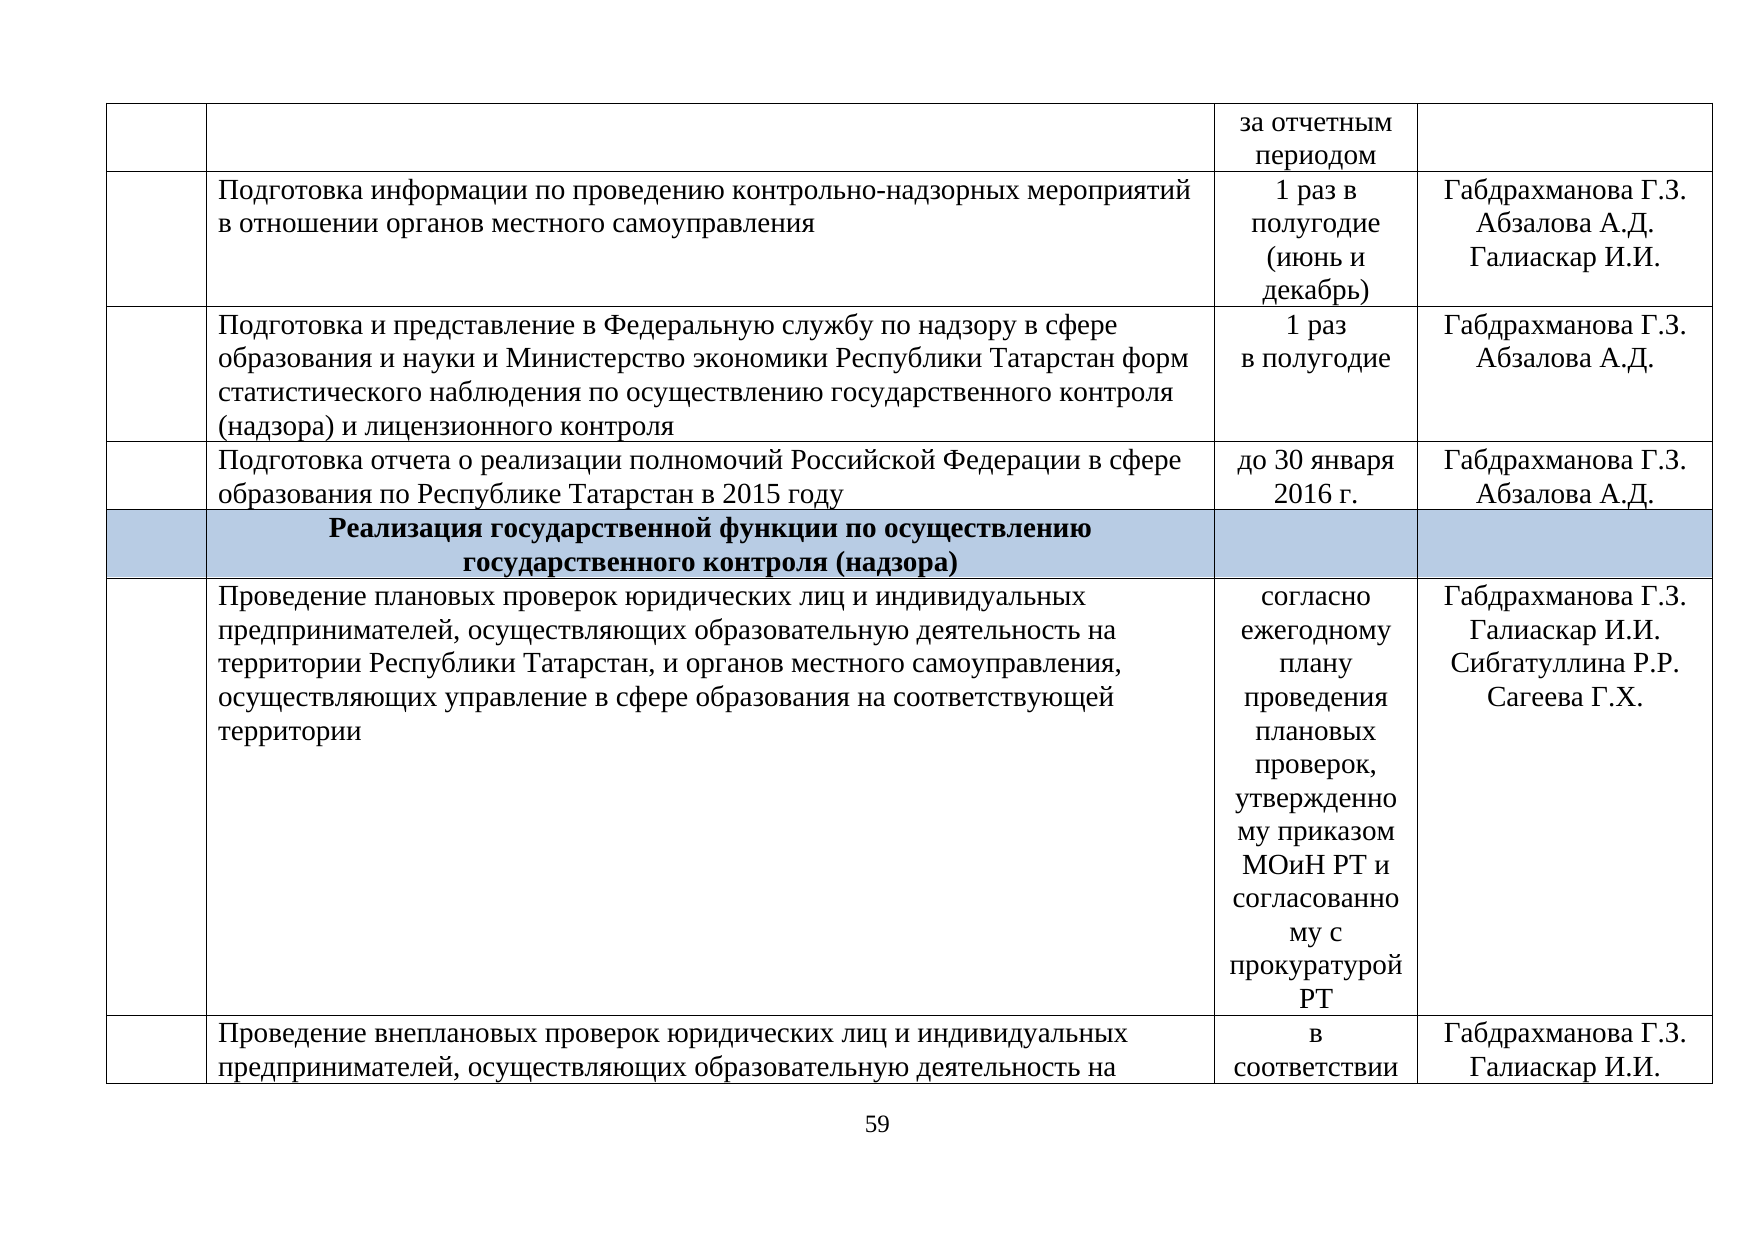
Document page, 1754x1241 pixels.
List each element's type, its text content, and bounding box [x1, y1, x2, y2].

table_cell [107, 510, 206, 577]
table_cell Габдрахманова Г.З. Абзалова А.Д. Галиаскар И.И. [1418, 172, 1712, 306]
table_cell 1 раз в полугодие [1215, 307, 1417, 441]
table_cell [107, 307, 206, 441]
table_cell Проведение плановых проверок юридических лиц и индивидуальных предпринимателей, осуществляющих образовательную деятельность на территории Республики Татарстан, и органов местного самоуправления, осуществляющих управление в сфере образования на соответствующей территории [207, 579, 1214, 1014]
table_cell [1215, 104, 1417, 171]
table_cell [1215, 1016, 1417, 1083]
table_cell [1215, 510, 1417, 577]
table_cell согласно ежегодному плану проведения плановых проверок, утвержденному приказом МОиН РТ и согласованному с прокуратурой РТ [1215, 579, 1417, 1014]
table_cell [107, 172, 206, 306]
table_cell [1418, 510, 1712, 577]
table_cell до 30 января 2016 г. [1215, 442, 1417, 509]
table_cell Габдрахманова Г.З. Абзалова А.Д. [1418, 307, 1712, 441]
table_cell Подготовка и представление в Федеральную службу по надзору в сфере образования и науки и Министерство экономики Республики Татарстан форм статистического наблюдения по осуществлению государственного контроля (надзора) и лицензионного контроля [207, 307, 1214, 441]
table_cell [107, 579, 206, 1014]
table_cell 1 раз в полугодие (июнь и декабрь) [1215, 172, 1417, 306]
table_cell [207, 1016, 1214, 1083]
table_cell Подготовка отчета о реализации полномочий Российской Федерации в сфере образования по Республике Татарстан в 2015 году [207, 442, 1214, 509]
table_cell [207, 104, 1214, 171]
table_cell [1418, 104, 1712, 171]
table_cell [1418, 1016, 1712, 1083]
table_cell [107, 1016, 206, 1083]
table_cell Подготовка информации по проведению контрольно-надзорных мероприятий в отношении органов местного самоуправления [207, 172, 1214, 306]
table_cell [107, 442, 206, 509]
table_cell Реализация государственной функции по осуществлению государственного контроля (надзора) [207, 510, 1214, 577]
table_cell Габдрахманова Г.З. Абзалова А.Д. [1418, 442, 1712, 509]
table_cell [107, 104, 206, 171]
table_cell Габдрахманова Г.З. Галиаскар И.И. Сибгатуллина Р.Р. Сагеева Г.Х. [1418, 579, 1712, 1014]
